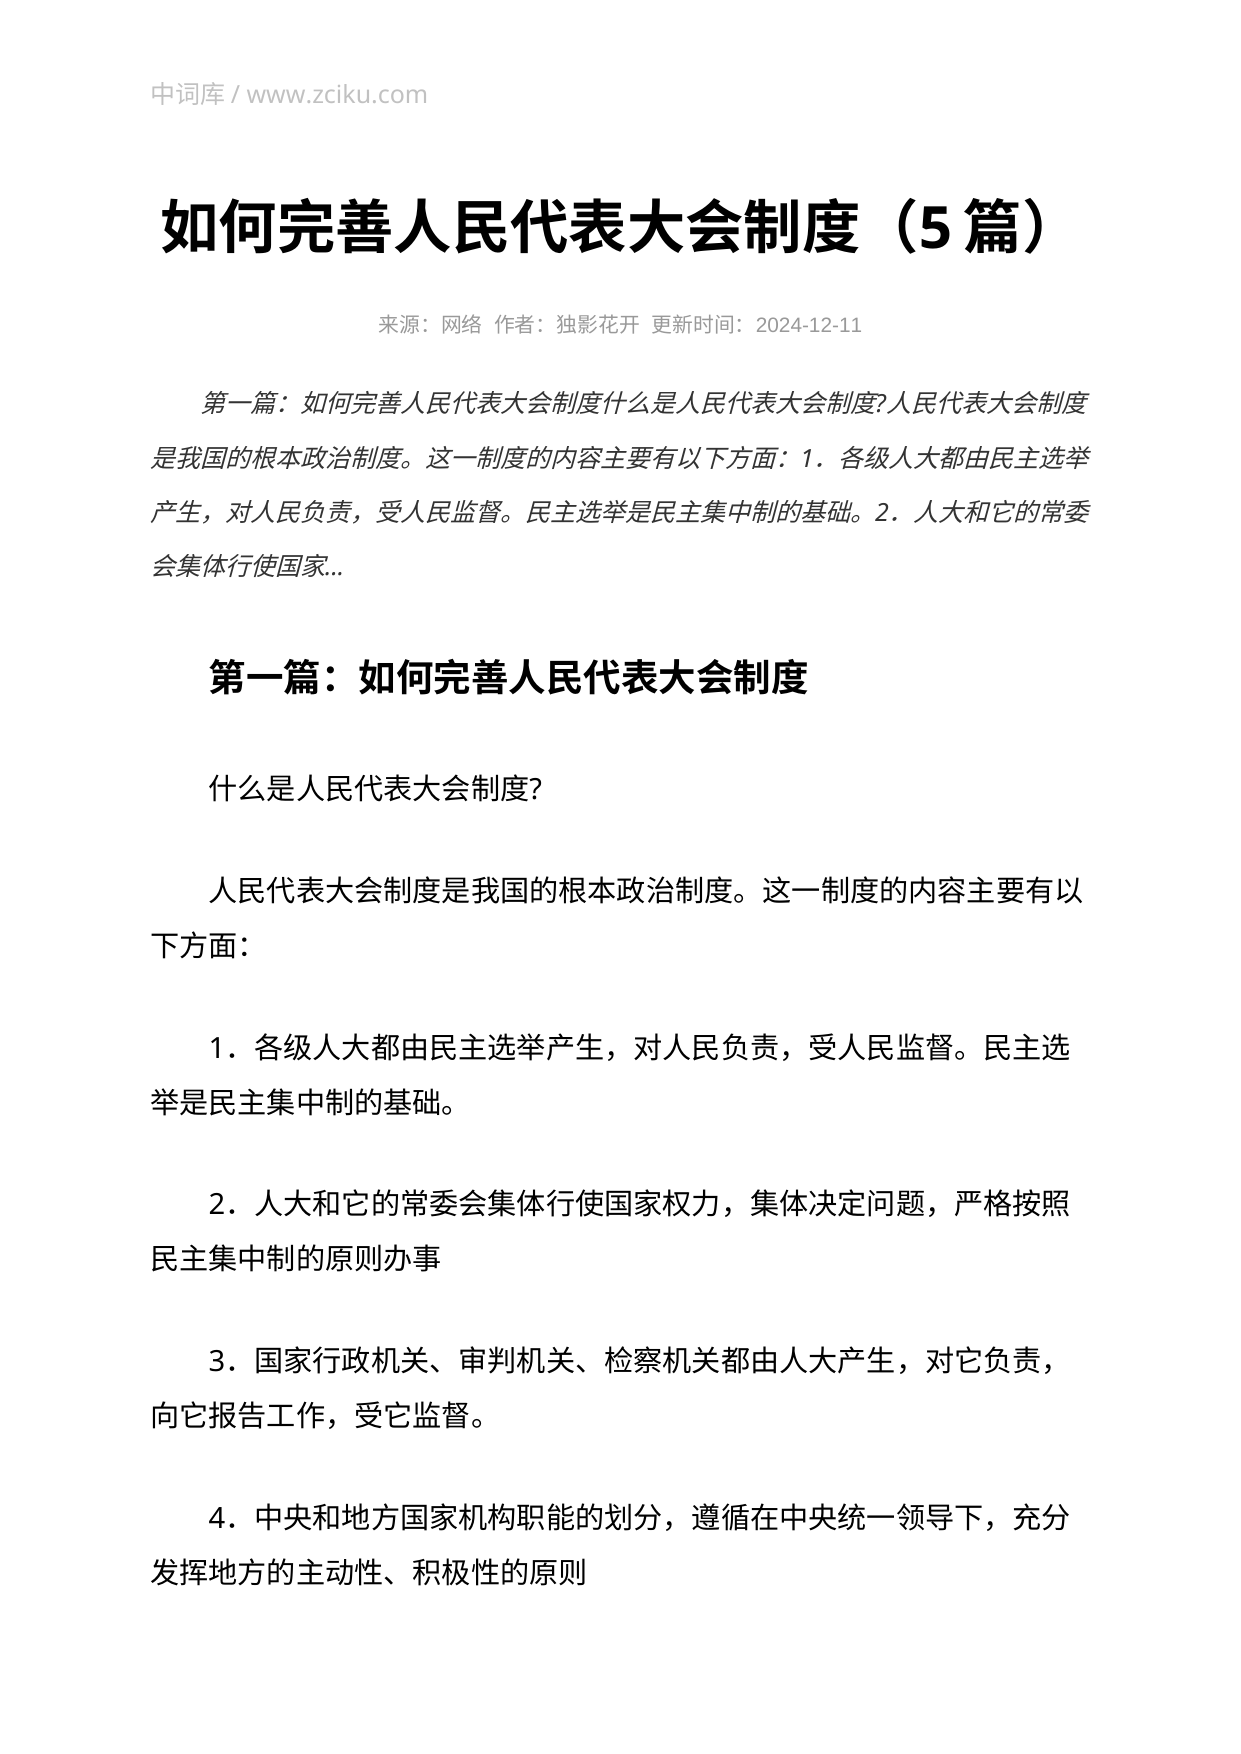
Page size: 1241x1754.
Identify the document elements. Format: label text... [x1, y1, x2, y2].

text 第一篇：如何完善人民代表大会制度 [150, 648, 1090, 702]
text 2．人大和它的常委会集体行使国家权力，集体决定问题，严格按照民主集中制的原则办事 [150, 1181, 1090, 1278]
text 第一篇：如何完善人民代表大会制度什么是人民代表大会制度?人民代表大会制度是我国的根本政治制度。这一制度的内容主要有以下方面：1．各级人大都由民主选举产生，对人民负责，受人民监督。民主选举是民主集中制的基础。2．人大和它的常委会集体行使国家... [150, 384, 1090, 583]
text 人民代表大会制度是我国的根本政治制度。这一制度的内容主要有以下方面： [150, 867, 1090, 965]
text 3．国家行政机关、审判机关、检察机关都由人大产生，对它负责，向它报告工作，受它监督。 [150, 1338, 1090, 1435]
text 1．各级人大都由民主选举产生，对人民负责，受人民监督。民主选举是民主集中制的基础。 [150, 1024, 1090, 1121]
subtitle 如何完善人民代表大会制度（5篇） [150, 181, 1090, 266]
text 4．中央和地方国家机构职能的划分，遵循在中央统一领导下，充分发挥地方的主动性、积极性的原则 [150, 1494, 1090, 1592]
text 来源：网络 作者：独影花开 更新时间：2024-12-11 [150, 313, 1090, 337]
text 什么是人民代表大会制度? [150, 766, 1090, 808]
